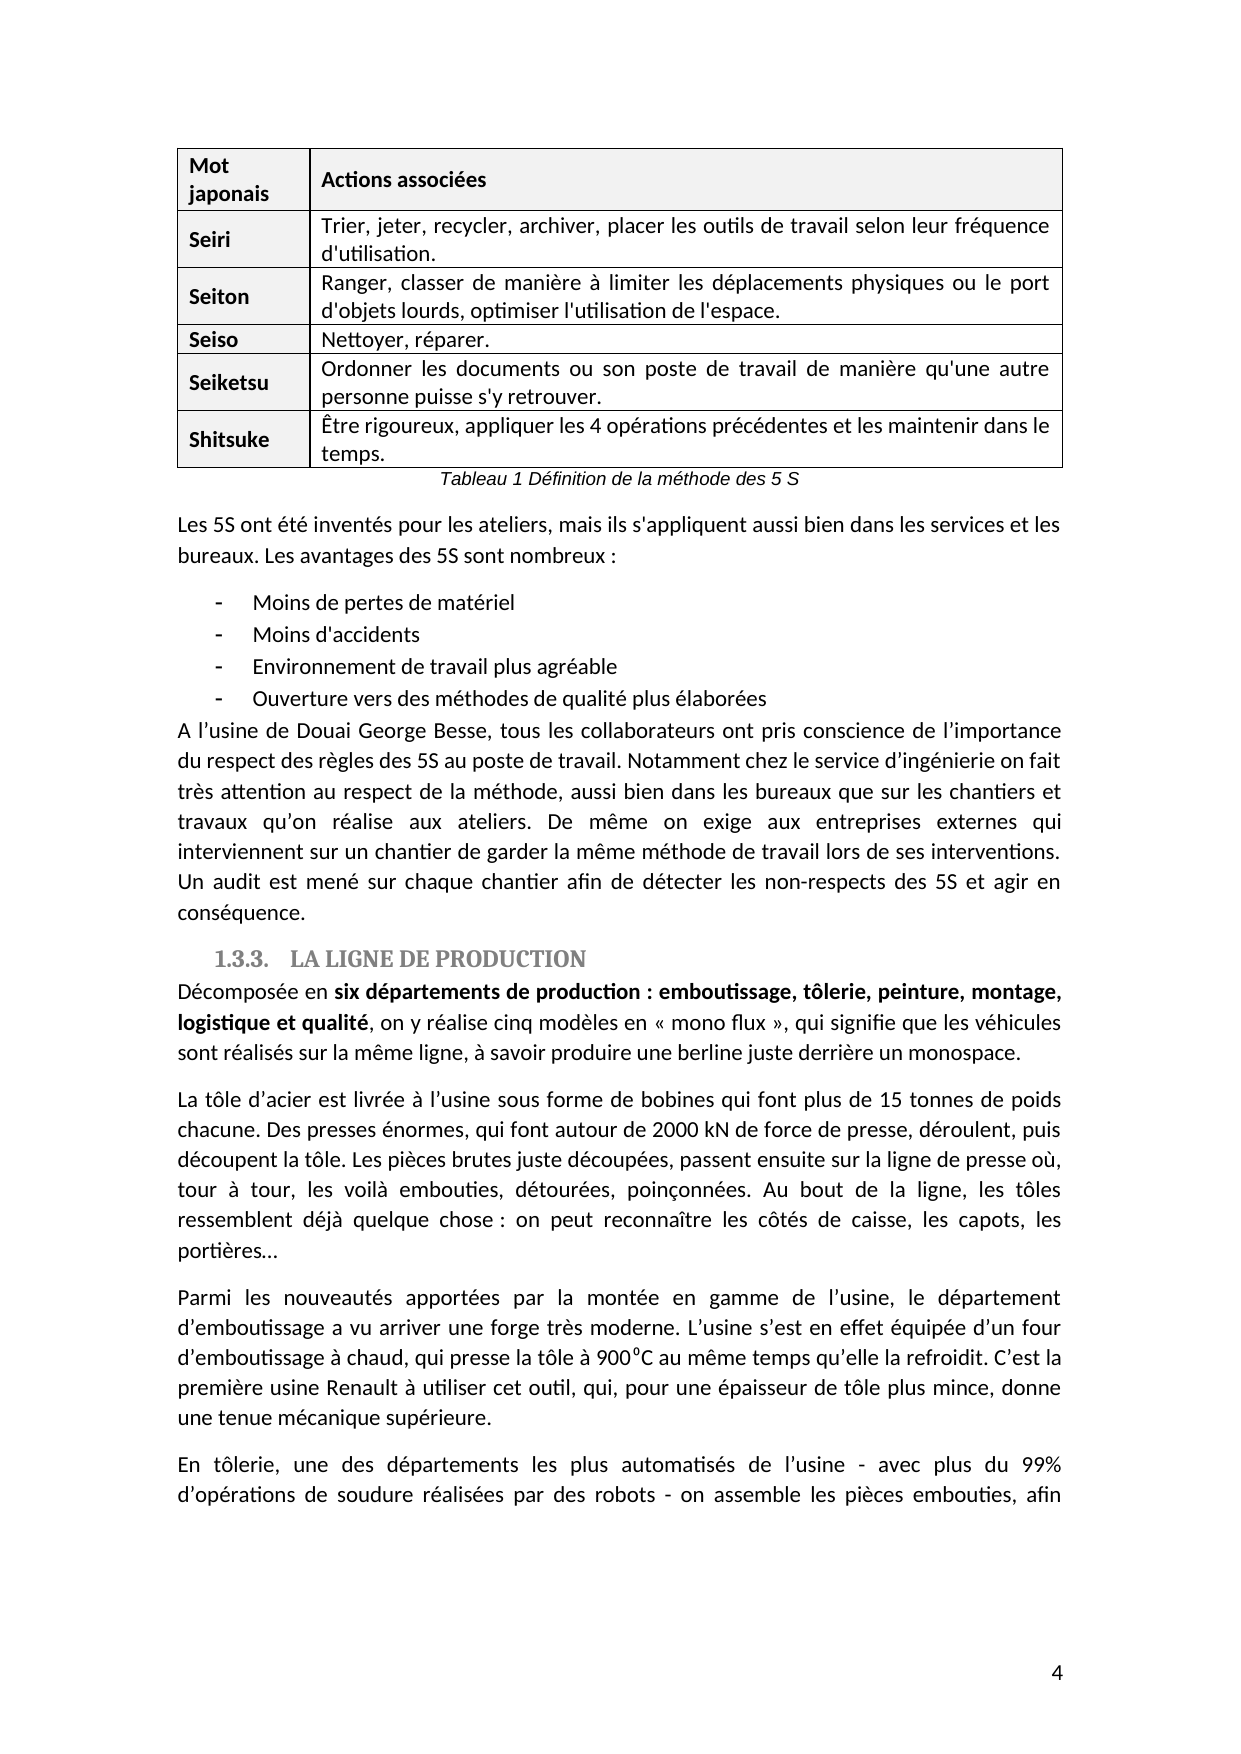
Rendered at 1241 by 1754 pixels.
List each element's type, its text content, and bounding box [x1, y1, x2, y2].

text Tableau 1 Définition de la méthode des 5 S [177, 468, 1063, 490]
table_cell Shitsuke [178, 411, 309, 467]
list Environnement de travail plus agréable [215, 652, 1063, 680]
text A l’usine de Douai George Besse, tous les collaborateurs ont pris conscience de l’importance du respect des règles des 5S au poste de travail. Notamment chez le service d’ingénierie on fait très attention au respect de la méthode, aussi bien dans les bureaux que sur les chantiers et travaux qu’on réalise aux ateliers. De même on exige aux entreprises externes qui interviennent sur un chantier de garder la même méthode de travail lors de ses interventions. Un audit est mené sur chaque chantier afin de détecter les non-respects des 5S et agir en conséquence. [177, 716, 1063, 926]
table_cell Seiketsu [178, 354, 309, 410]
list Moins d'accidents [215, 620, 1063, 648]
table_cell Seiri [178, 211, 309, 267]
text La tôle d’acier est livrée à l’usine sous forme de bobines qui font plus de 15 tonnes de poids chacune. Des presses énormes, qui font autour de 2000 kN de force de presse, déroulent, puis découpent la tôle. Les pièces brutes juste découpées, passent ensuite sur la ligne de presse où, tour à tour, les voilà embouties, détourées, poinçonnées. Au bout de la ligne, les tôles ressemblent déjà quelque chose : on peut reconnaître les côtés de caisse, les capots, les portières… [177, 1085, 1063, 1264]
list Moins de pertes de matériel [215, 588, 1063, 616]
table_cell Ranger, classer de manière à limiter les déplacements physiques ou le port d'objets lourds, optimiser l'utilisation de l'espace. [311, 268, 1062, 324]
list Ouverture vers des méthodes de qualité plus élaborées [215, 684, 1063, 712]
text Les 5S ont été inventés pour les ateliers, mais ils s'appliquent aussi bien dans les services et les bureaux. Les avantages des 5S sont nombreux : [177, 511, 1063, 569]
table_cell Trier, jeter, recycler, archiver, placer les outils de travail selon leur fréquence d'utilisation. [311, 211, 1062, 267]
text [177, 1450, 1063, 1509]
table_cell Seiso [178, 325, 309, 353]
text Décomposée en six départements de production : emboutissage, tôlerie, peinture, montage, logistique et qualité, on y réalise cinq modèles en « mono flux », qui signifie que les véhicules sont réalisés sur la même ligne, à savoir produire une berline juste derrière un monospace. [177, 977, 1063, 1066]
table_header Actions associées [311, 149, 1062, 210]
table_cell Seiton [178, 268, 309, 324]
table_cell Ordonner les documents ou son poste de travail de manière qu'une autre personne puisse s'y retrouver. [311, 354, 1062, 410]
table_cell Nettoyer, réparer. [311, 325, 1062, 353]
table_cell Être rigoureux, appliquer les 4 opérations précédentes et les maintenir dans le temps. [311, 411, 1062, 467]
text Parmi les nouveautés apportées par la montée en gamme de l’usine, le département d’emboutissage a vu arriver une forge très moderne. L’usine s’est en effet équipée d’un four d’emboutissage à chaud, qui presse la tôle à 900⁰C au même temps qu’elle la refroidit. C’est la première usine Renault à utiliser cet outil, qui, pour une épaisseur de tôle plus mince, donne une tenue mécanique supérieure. [177, 1283, 1063, 1432]
table_header Mot japonais [178, 149, 309, 210]
subtitle LA LIGNE DE PRODUCTION [215, 944, 1063, 973]
